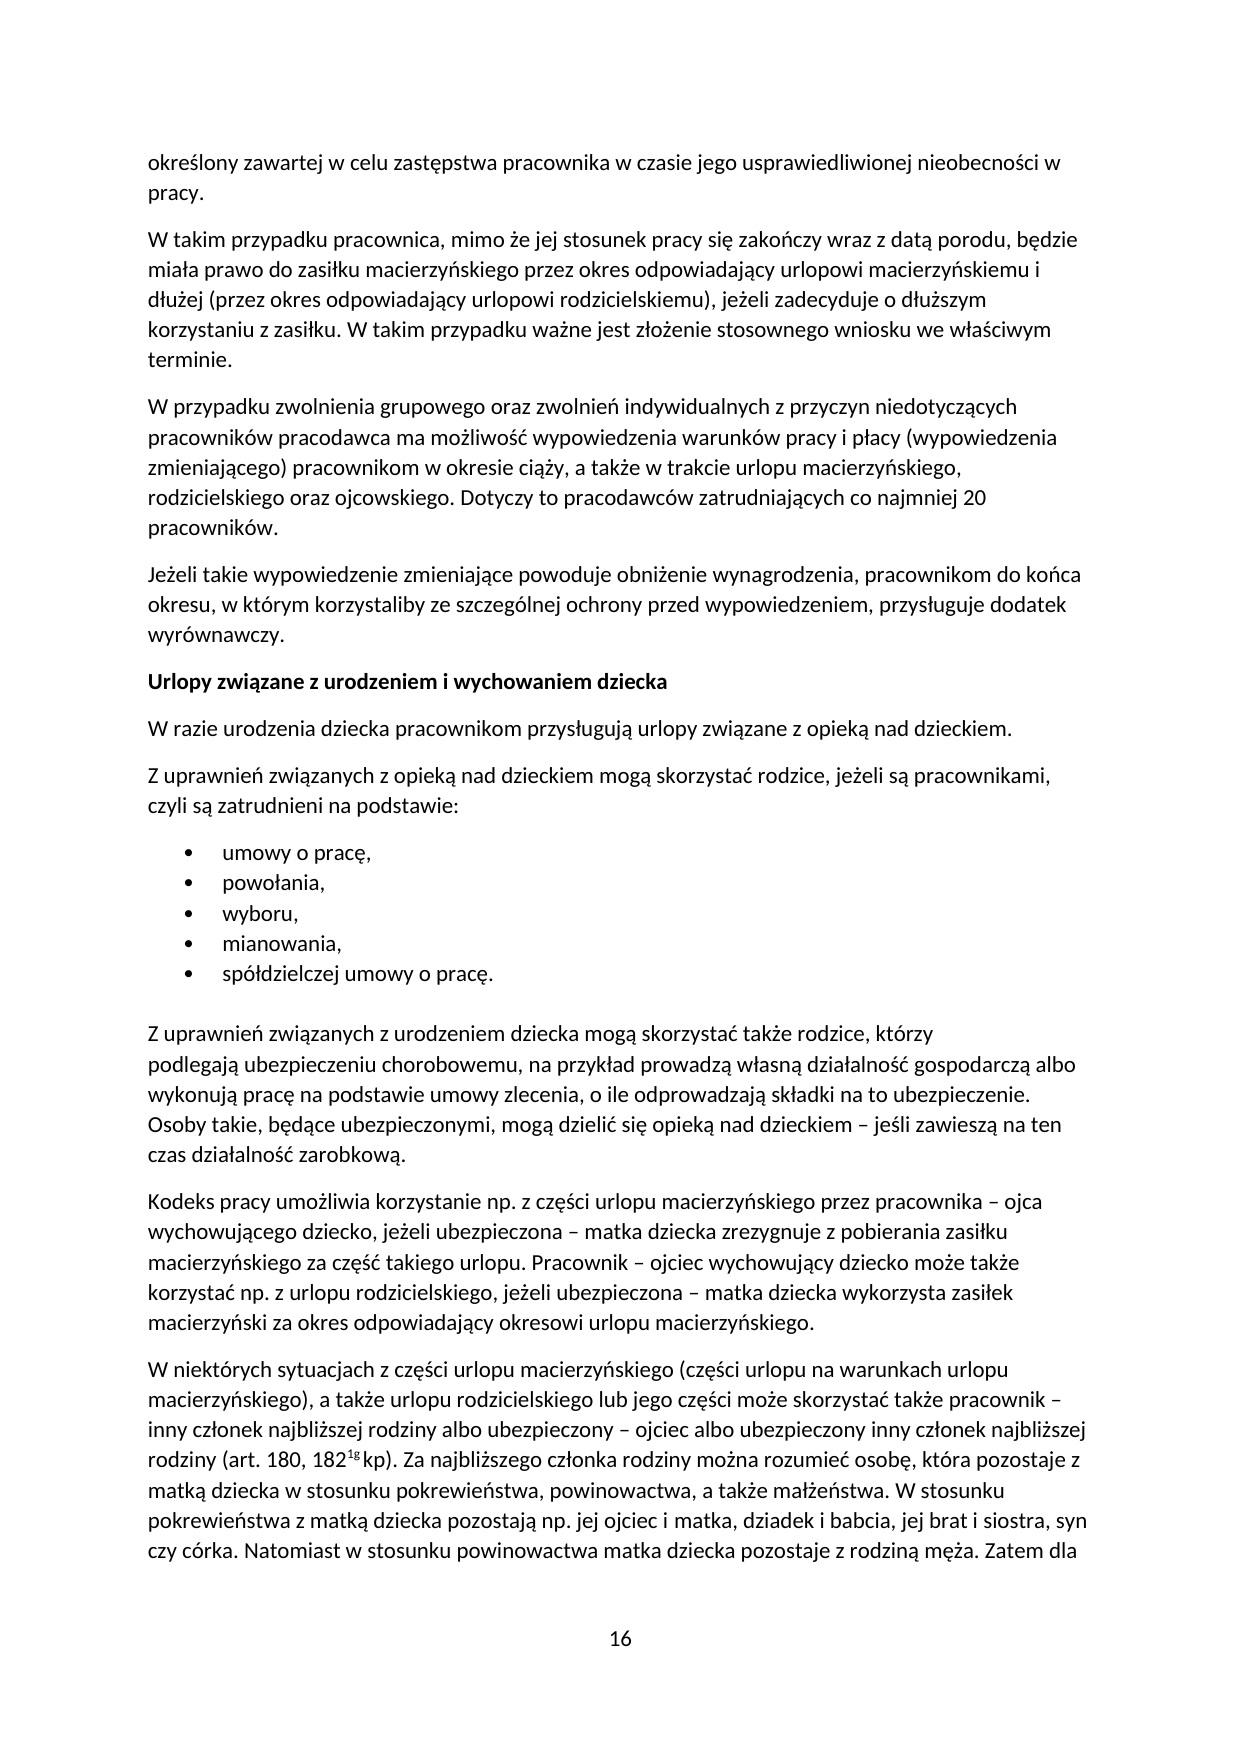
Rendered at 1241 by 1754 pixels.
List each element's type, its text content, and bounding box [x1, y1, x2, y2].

text W przypadku zwolnienia grupowego oraz zwolnień indywidualnych z przyczyn niedotyczących pracowników pracodawca ma możliwość wypowiedzenia warunków pracy i płacy (wypowiedzenia zmieniającego) pracownikom w okresie ciąży, a także w trakcie urlopu macierzyńskiego, rodzicielskiego oraz ojcowskiego. Dotyczy to pracodawców zatrudniających co najmniej 20 pracowników. [148, 392, 1093, 541]
list powołania, [185, 868, 1093, 896]
list wyboru, [185, 899, 1093, 927]
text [148, 148, 1093, 206]
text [148, 1355, 1093, 1564]
text Z uprawnień związanych z urodzeniem dziecka mogą skorzystać także rodzice, którzy podlegają ubezpieczeniu chorobowemu, na przykład prowadzą własną działalność gospodarczą albo wykonują pracę na podstawie umowy zlecenia, o ile odprowadzają składki na to ubezpieczenie. Osoby takie, będące ubezpieczonymi, mogą dzielić się opieką nad dzieckiem – jeśli zawieszą na ten czas działalność zarobkową. [148, 1019, 1093, 1168]
text Jeżeli takie wypowiedzenie zmieniające powoduje obniżenie wynagrodzenia, pracownikom do końca okresu, w którym korzystaliby ze szczególnej ochrony przed wypowiedzeniem, przysługuje dodatek wyrównawczy. [148, 560, 1093, 648]
text Kodeks pracy umożliwia korzystanie np. z części urlopu macierzyńskiego przez pracownika – ojca wychowującego dziecko, jeżeli ubezpieczona – matka dziecka zrezygnuje z pobierania zasiłku macierzyńskiego za część takiego urlopu. Pracownik – ojciec wychowujący dziecko może także korzystać np. z urlopu rodzicielskiego, jeżeli ubezpieczona – matka dziecka wykorzysta zasiłek macierzyński za okres odpowiadający okresowi urlopu macierzyńskiego. [148, 1187, 1093, 1336]
list umowy o pracę, [185, 838, 1093, 866]
text W razie urodzenia dziecka pracownikom przysługują urlopy związane z opieką nad dzieckiem. [148, 714, 1093, 742]
text Urlopy związane z urodzeniem i wychowaniem dziecka [148, 667, 1093, 695]
list mianowania, [185, 929, 1093, 957]
list spółdzielczej umowy o pracę. [185, 959, 1093, 987]
text Z uprawnień związanych z opieką nad dzieckiem mogą skorzystać rodzice, jeżeli są pracownikami, czyli są zatrudnieni na podstawie: [148, 761, 1093, 819]
text W takim przypadku pracownica, mimo że jej stosunek pracy się zakończy wraz z datą porodu, będzie miała prawo do zasiłku macierzyńskiego przez okres odpowiadający urlopowi macierzyńskiemu i dłużej (przez okres odpowiadający urlopowi rodzicielskiemu), jeżeli zadecyduje o dłuższym korzystaniu z zasiłku. W takim przypadku ważne jest złożenie stosownego wniosku we właściwym terminie. [148, 225, 1093, 373]
